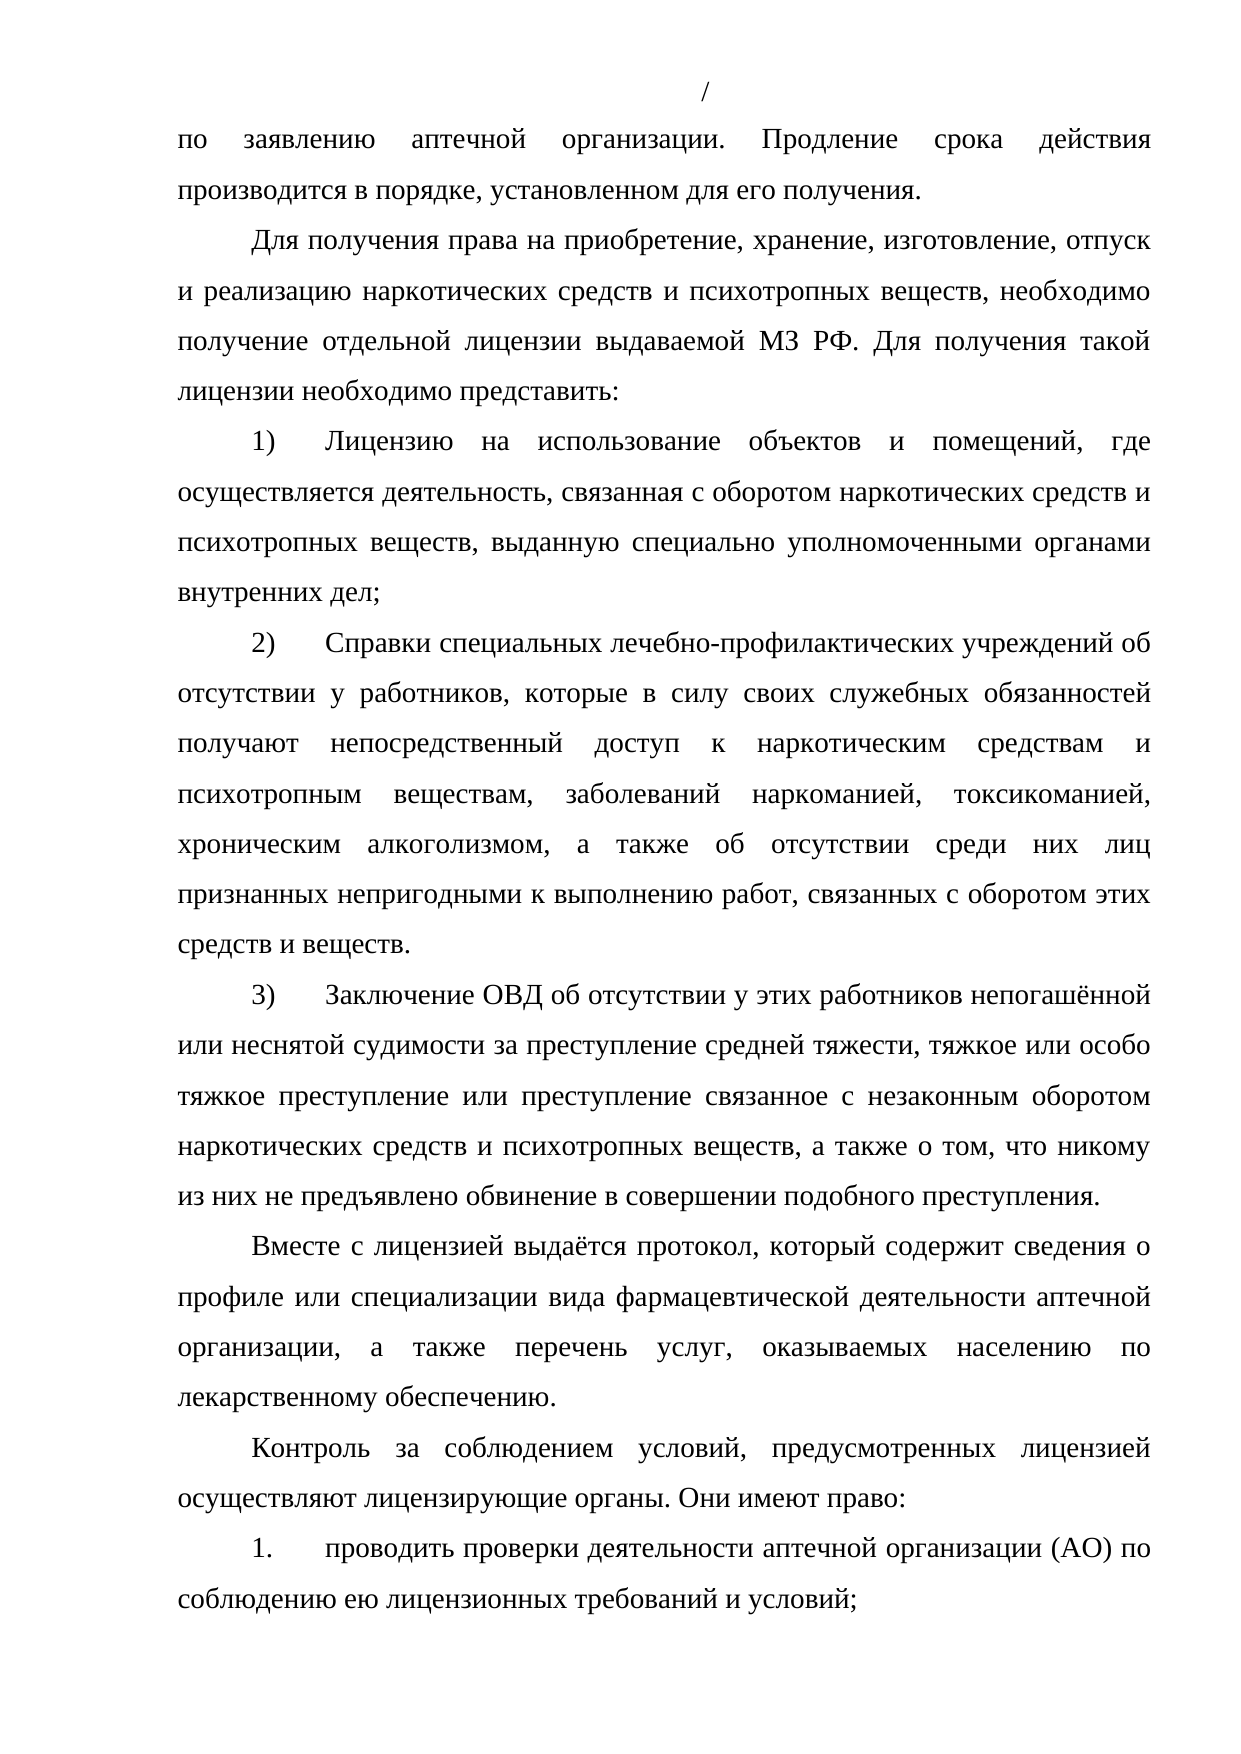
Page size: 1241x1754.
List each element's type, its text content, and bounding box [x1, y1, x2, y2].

text Контроль за соблюдением условий, предусмотренных лицензией осуществляют лицензирующие органы. Они имеют право: [177, 1430, 1152, 1514]
list Справки специальных лечебно-профилактических учреждений об отсутствии у работников, которые в силу своих служебных обязанностей получают непосредственный доступ к наркотическим средствам и психотропным веществам, заболеваний наркоманией, токсикоманией, хроническим алкоголизмом, а также об отсутствии среди них лиц признанных непригодными к выполнению работ, связанных с оборотом этих средств и веществ. [177, 625, 1152, 960]
text Для получения права на приобретение, хранение, изготовление, отпуск и реализацию наркотических средств и психотропных веществ, необходимо получение отдельной лицензии выдаваемой МЗ РФ. Для получения такой лицензии необходимо представить: [177, 222, 1152, 407]
text Вместе с лицензией выдаётся протокол, который содержит сведения о профиле или специализации вида фармацевтической деятельности аптечной организации, а также перечень услуг, оказываемых населению по лекарственному обеспечению. [177, 1228, 1152, 1413]
list Лицензию на использование объектов и помещений, где осуществляется деятельность, связанная с оборотом наркотических средств и психотропных веществ, выданную специально уполномоченными органами внутренних дел; [177, 423, 1152, 608]
list Заключение ОВД об отсутствии у этих работников непогашённой или неснятой судимости за преступление средней тяжести, тяжкое или особо тяжкое преступление или преступление связанное с незаконным оборотом наркотических средств и психотропных веществ, а также о том, что никому из них не предъявлено обвинение в совершении подобного преступления. [177, 977, 1152, 1212]
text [177, 122, 1152, 206]
list проводить проверки деятельности аптечной организации (АО) по соблюдению ею лицензионных требований и условий; [177, 1530, 1152, 1614]
